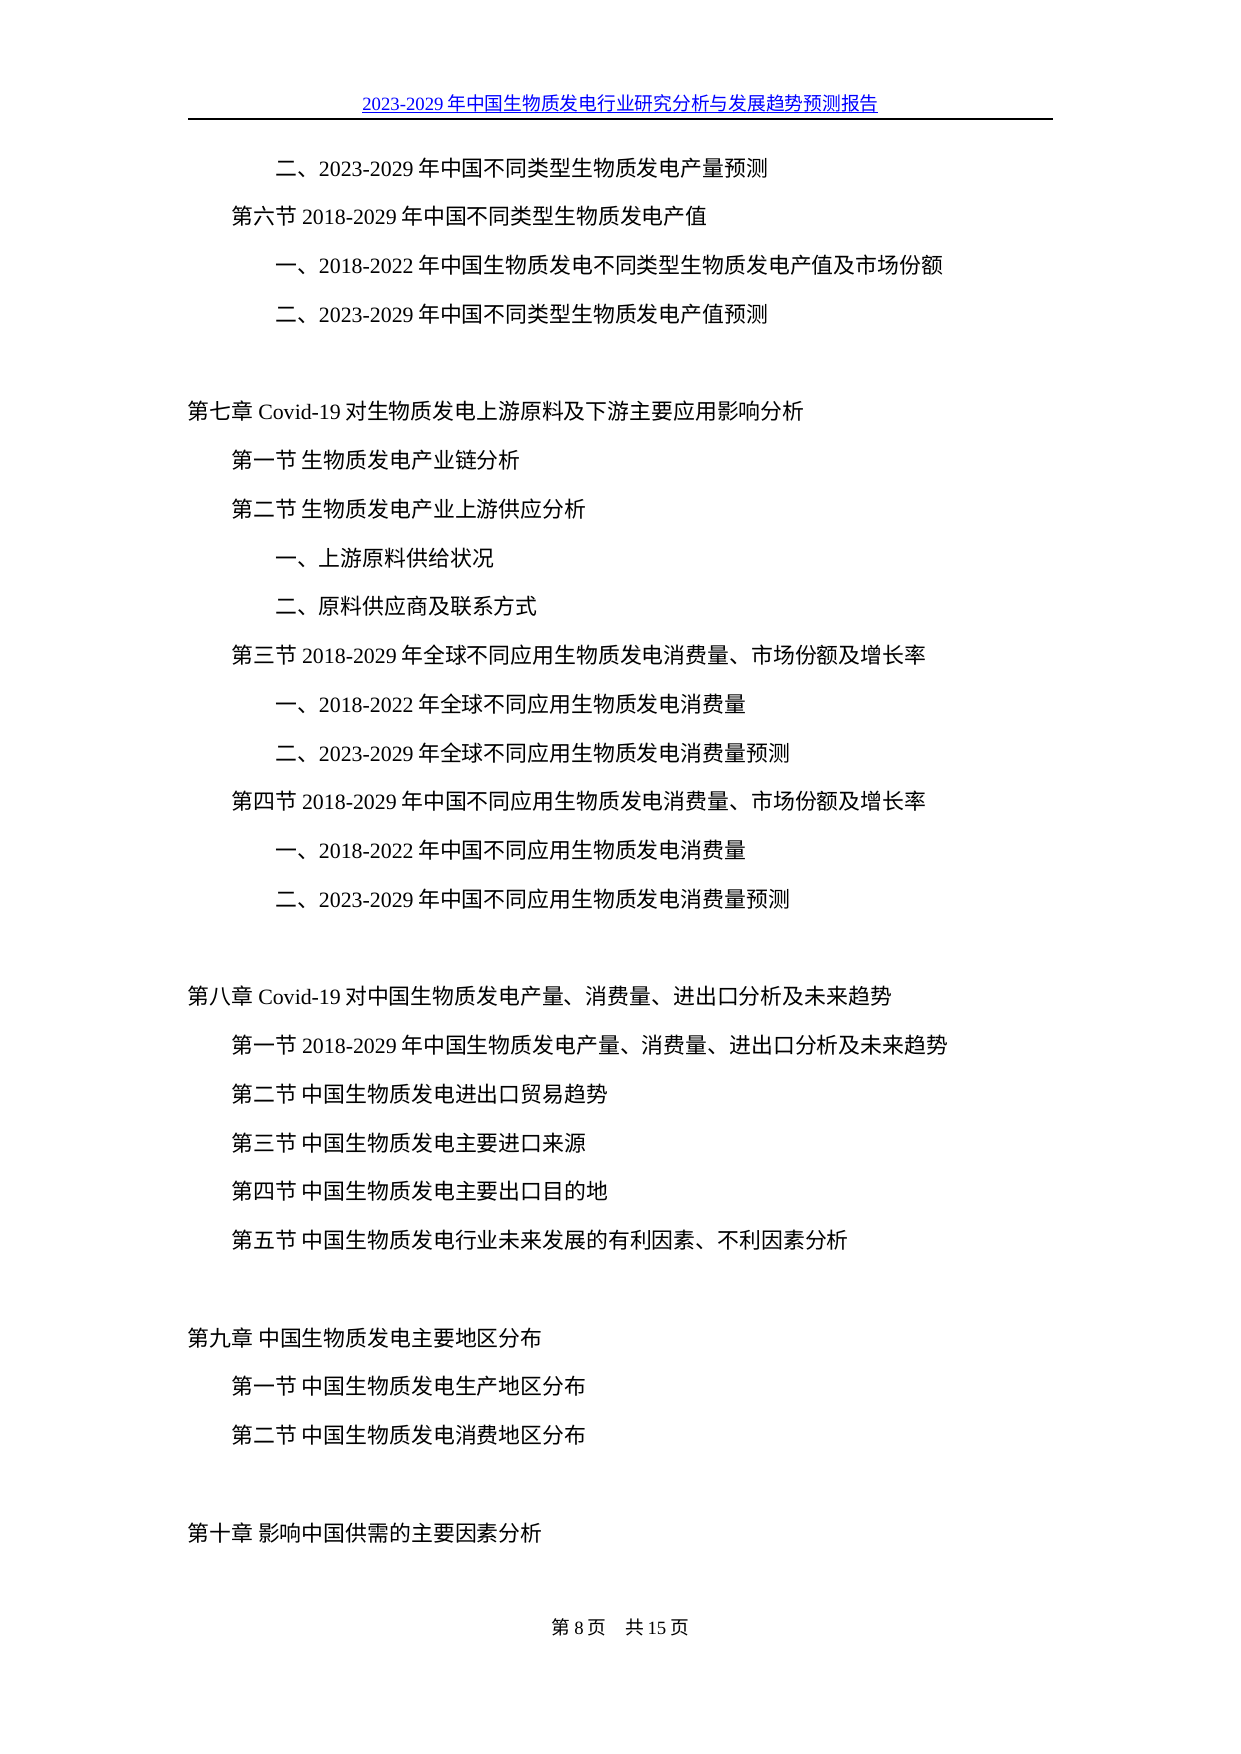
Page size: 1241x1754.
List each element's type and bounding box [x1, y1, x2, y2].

text [187, 150, 1053, 1548]
